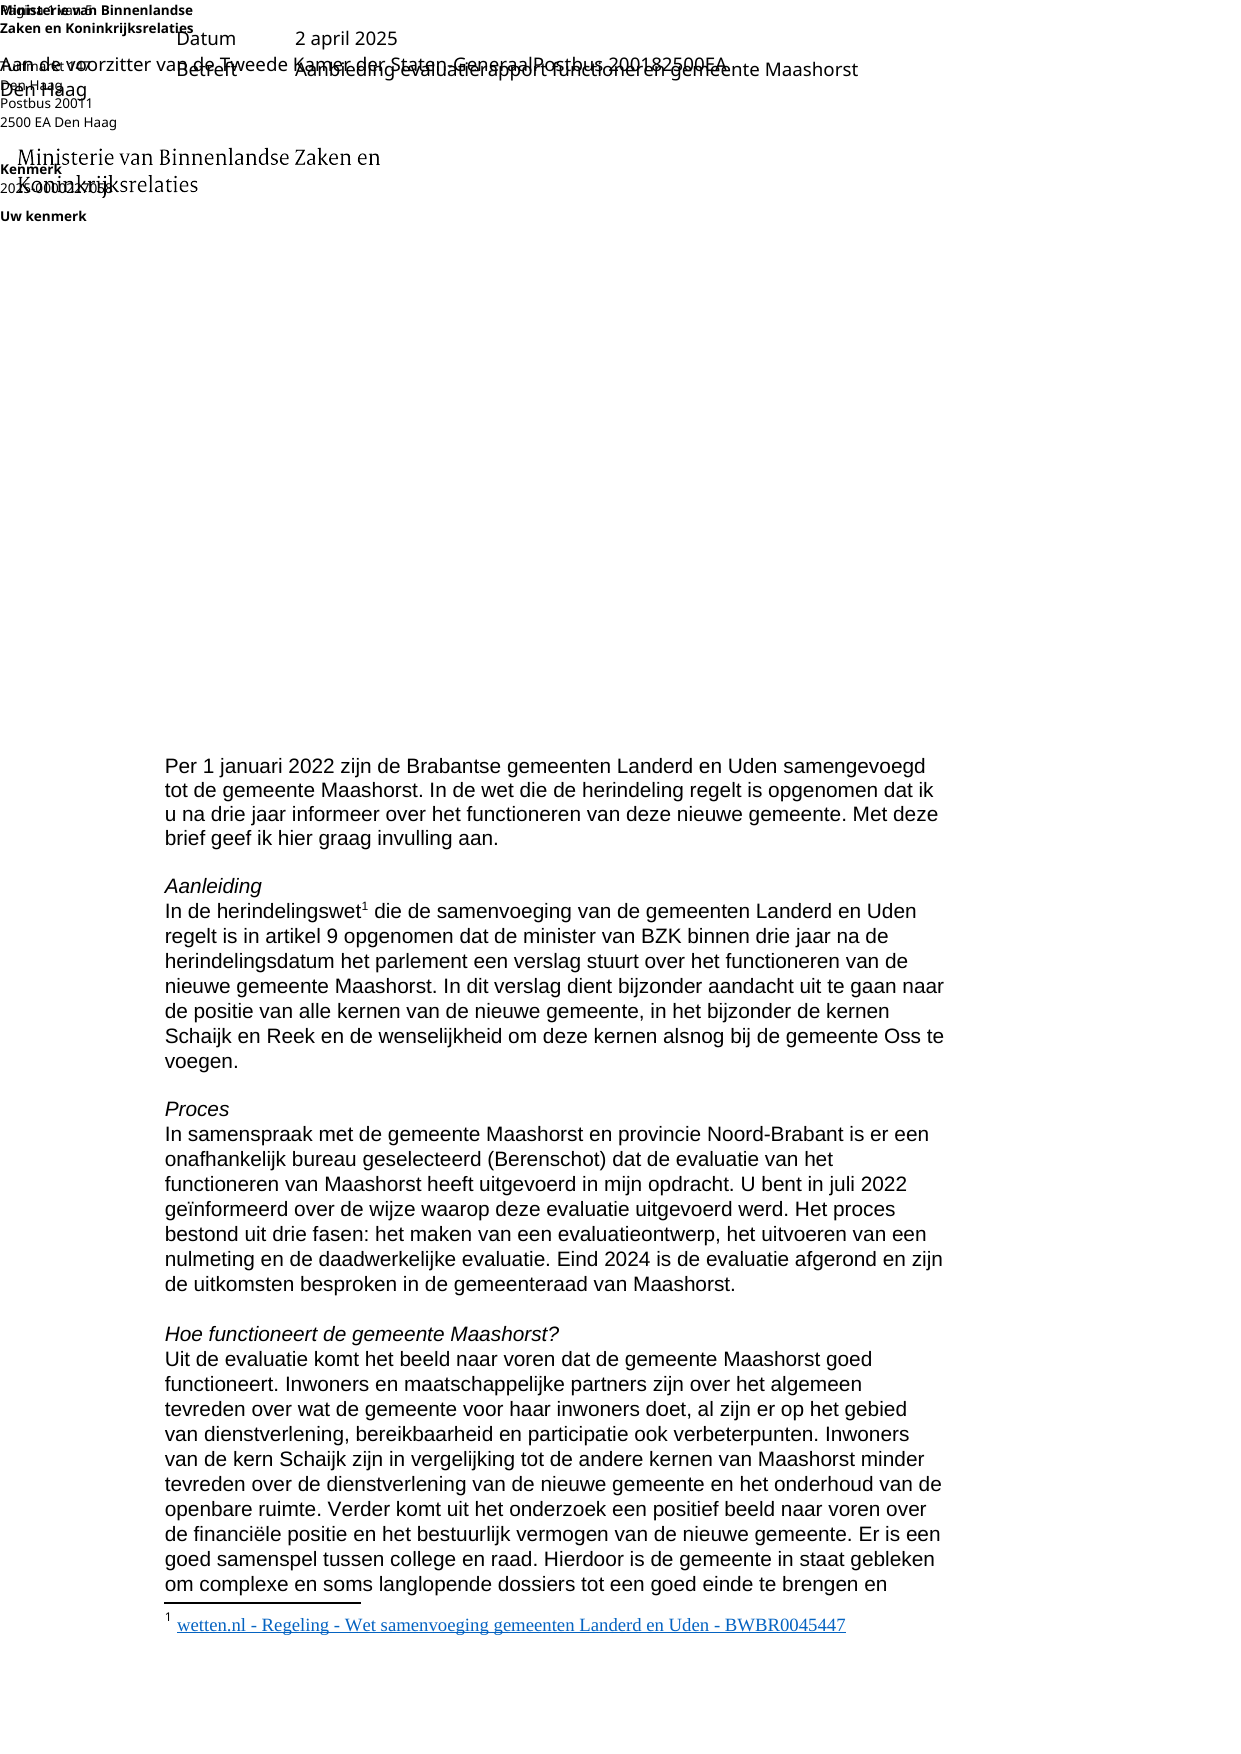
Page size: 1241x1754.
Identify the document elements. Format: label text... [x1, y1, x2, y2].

text In de herindelingswet die de samenvoeging van de gemeenten Landerd en Uden regelt is in artikel 9 opgenomen dat de minister van BZK binnen drie jaar na de herindelingsdatum het parlement een verslag stuurt over het functioneren van de nieuwe gemeente Maashorst. In dit verslag dient bijzonder aandacht uit te gaan naar de positie van alle kernen van de nieuwe gemeente, in het bijzonder de kernen Schaijk en Reek en de wenselijkheid om deze kernen alsnog bij de gemeente Oss te voegen. [164, 897, 946, 1072]
text Aanleiding [164, 873, 946, 897]
text Proces [164, 1096, 946, 1120]
text In samenspraak met de gemeente Maashorst en provincie Noord-Brabant is er een onafhankelijk bureau geselecteerd (Berenschot) dat de evaluatie van het functioneren van Maashorst heeft uitgevoerd in mijn opdracht. U bent in juli 2022 geïnformeerd over de wijze waarop deze evaluatie uitgevoerd werd. Het proces bestond uit drie fasen: het maken van een evaluatieontwerp, het uitvoeren van een nulmeting en de daadwerkelijke evaluatie. Eind 2024 is de evaluatie afgerond en zijn de uitkomsten besproken in de gemeenteraad van Maashorst. [164, 1120, 946, 1295]
text Per 1 januari 2022 zijn de Brabantse gemeenten Landerd en Uden samengevoegd tot de gemeente Maashorst. In de wet die de herindeling regelt is opgenomen dat ik u na drie jaar informeer over het functioneren van deze nieuwe gemeente. Met deze brief geef ik hier graag invulling aan. [164, 754, 946, 849]
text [164, 1345, 946, 1595]
text Hoe functioneert de gemeente Maashorst? [164, 1320, 946, 1345]
picture [0, 0, 384, 260]
